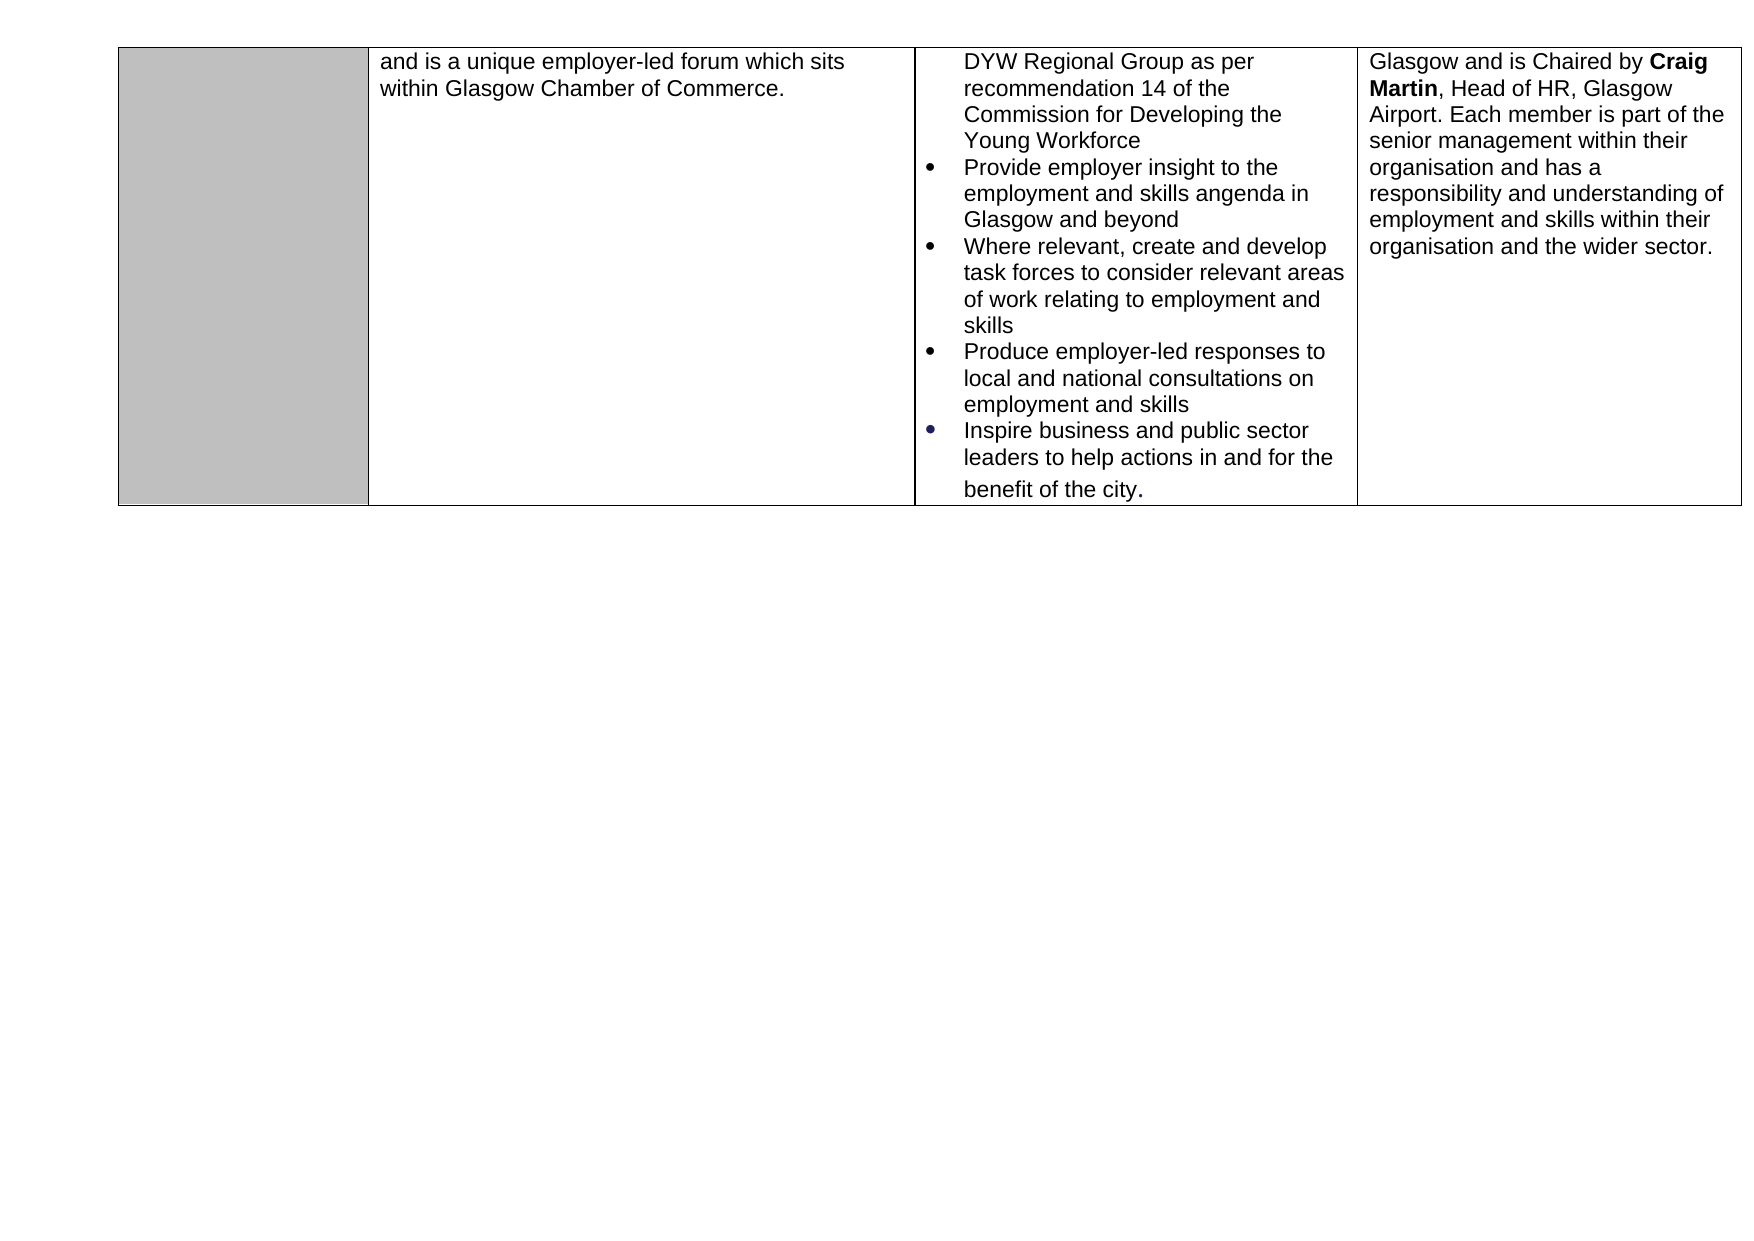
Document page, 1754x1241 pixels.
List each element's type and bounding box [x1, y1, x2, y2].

table_cell [916, 48, 1357, 504]
table_cell [369, 48, 914, 504]
table_cell [1358, 48, 1741, 504]
table_cell [119, 48, 368, 504]
